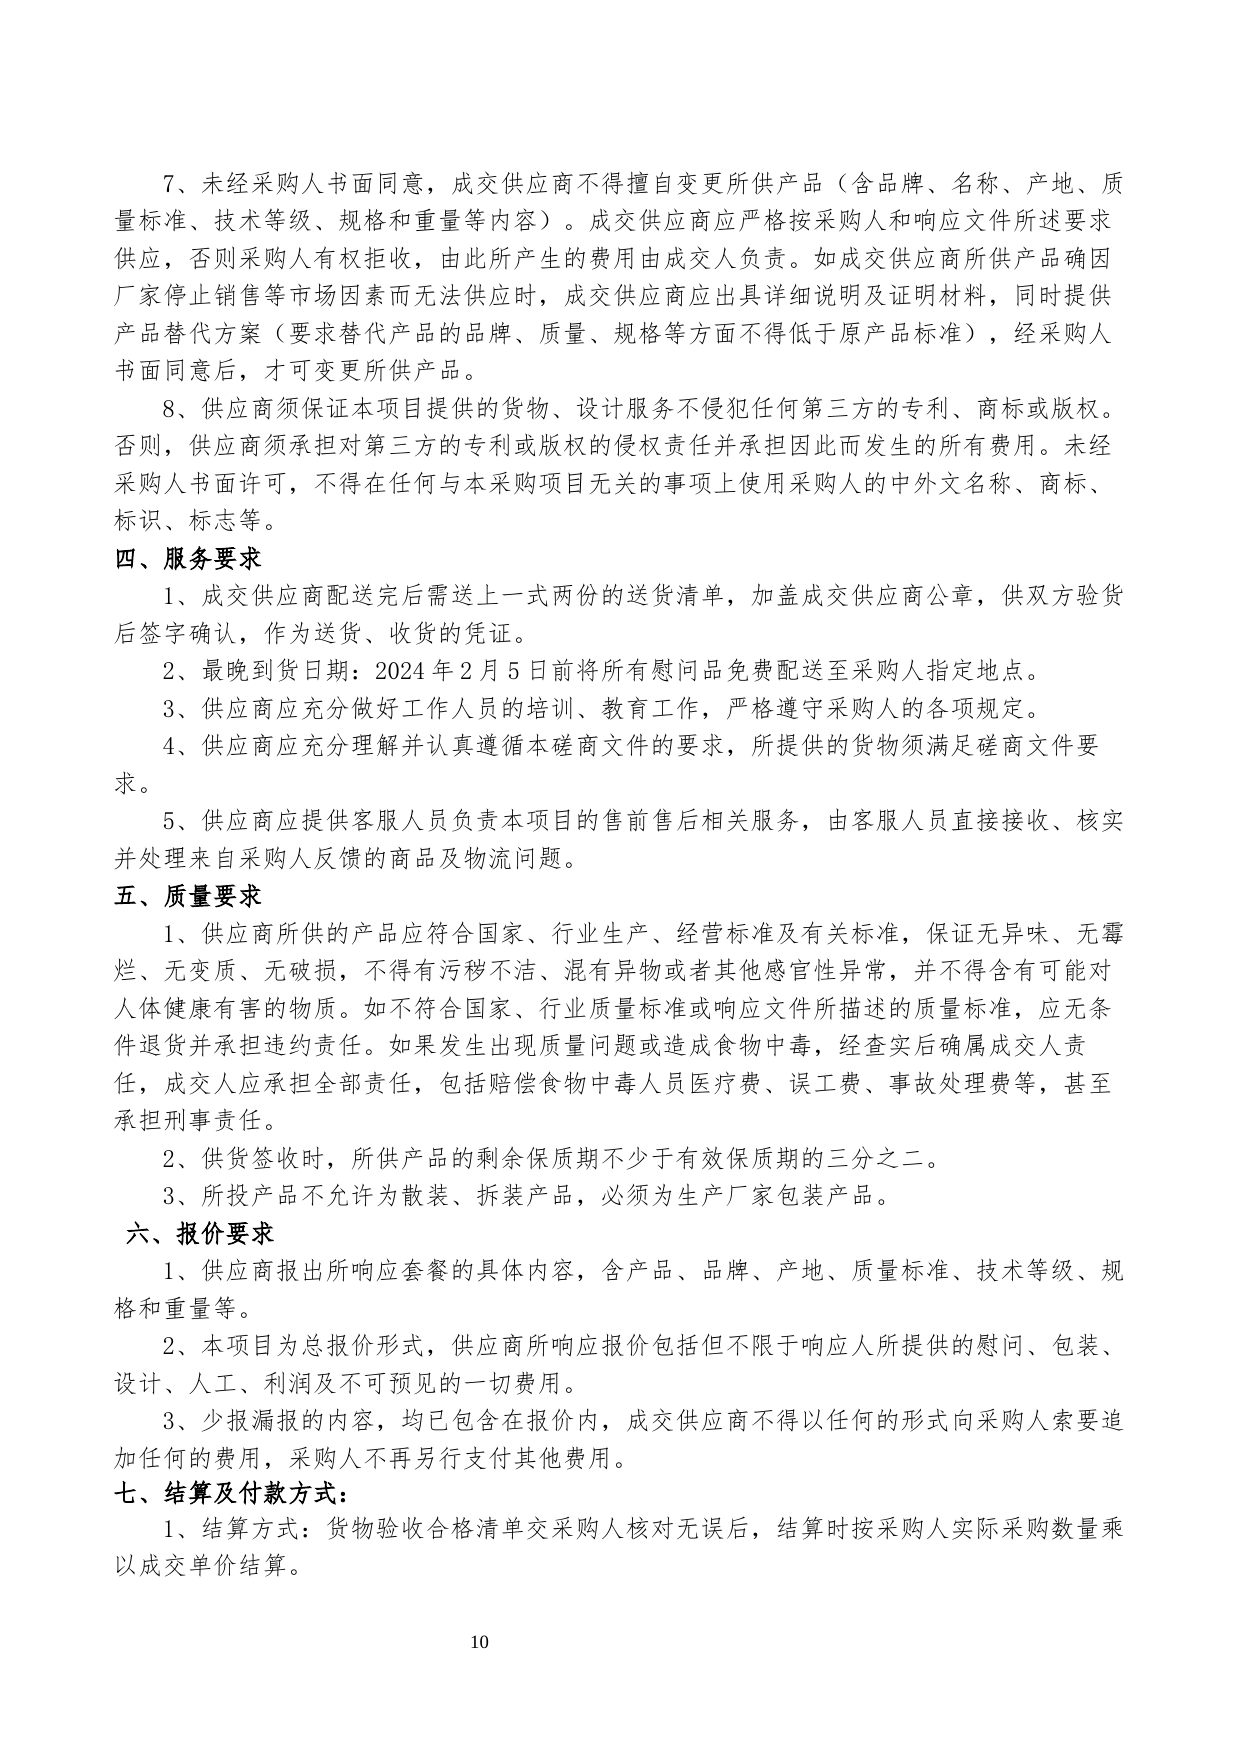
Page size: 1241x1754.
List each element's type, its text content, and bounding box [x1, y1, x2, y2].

list 七、结算及付款方式： [112, 1474, 1128, 1507]
text 3、少报漏报的内容，均已包含在报价内，成交供应商不得以任何的形式向采购人索要追加任何的费用，采购人不再另行支付其他费用。 [112, 1399, 1128, 1474]
text 4、供应商应充分理解并认真遵循本磋商文件的要求，所提供的货物须满足磋商文件要求。 [112, 724, 1128, 799]
text 五、质量要求 [112, 874, 1128, 912]
text 5、供应商应提供客服人员负责本项目的售前售后相关服务，由客服人员直接接收、核实并处理来自采购人反馈的商品及物流问题。 [112, 799, 1128, 874]
text 1、成交供应商配送完后需送上一式两份的送货清单，加盖成交供应商公章，供双方验货后签字确认，作为送货、收货的凭证。 [112, 574, 1128, 649]
text 2、最晚到货日期：2024年2月5日前将所有慰问品免费配送至采购人指定地点。 [112, 649, 1128, 687]
text 3、供应商应充分做好工作人员的培训、教育工作，严格遵守采购人的各项规定。 [112, 687, 1128, 724]
text 1、供应商所供的产品应符合国家、行业生产、经营标准及有关标准，保证无异味、无霉烂、无变质、无破损，不得有污秽不洁、混有异物或者其他感官性异常，并不得含有可能对人体健康有害的物质。如不符合国家、行业质量标准或响应文件所描述的质量标准，应无条件退货并承担违约责任。如果发生出现质量问题或造成食物中毒，经查实后确属成交人责任，成交人应承担全部责任，包括赔偿食物中毒人员医疗费、误工费、事故处理费等，甚至承担刑事责任。 [112, 912, 1128, 1137]
text 2、本项目为总报价形式，供应商所响应报价包括但不限于响应人所提供的慰问、包装、设计、人工、利润及不可预见的一切费用。 [112, 1324, 1128, 1399]
text 1、供应商报出所响应套餐的具体内容，含产品、品牌、产地、质量标准、技术等级、规格和重量等。 [112, 1249, 1128, 1324]
text 六、报价要求 [112, 1212, 1128, 1249]
text 1、结算方式：货物验收合格清单交采购人核对无误后，结算时按采购人实际采购数量乘以成交单价结算。 [112, 1507, 1128, 1582]
text 2、供货签收时，所供产品的剩余保质期不少于有效保质期的三分之二。 [112, 1137, 1128, 1174]
text 四、服务要求 [112, 537, 1128, 574]
text 3、所投产品不允许为散装、拆装产品，必须为生产厂家包装产品。 [112, 1174, 1128, 1212]
text 8、供应商须保证本项目提供的货物、设计服务不侵犯任何第三方的专利、商标或版权。否则，供应商须承担对第三方的专利或版权的侵权责任并承担因此而发生的所有费用。未经采购人书面许可，不得在任何与本采购项目无关的事项上使用采购人的中外文名称、商标、标识、标志等。 [112, 387, 1128, 537]
text 7、未经采购人书面同意，成交供应商不得擅自变更所供产品（含品牌、名称、产地、质量标准、技术等级、规格和重量等内容）。成交供应商应严格按采购人和响应文件所述要求供应，否则采购人有权拒收，由此所产生的费用由成交人负责。如成交供应商所供产品确因厂家停止销售等市场因素而无法供应时，成交供应商应出具详细说明及证明材料，同时提供产品替代方案（要求替代产品的品牌、质量、规格等方面不得低于原产品标准），经采购人书面同意后，才可变更所供产品。 [112, 162, 1128, 387]
